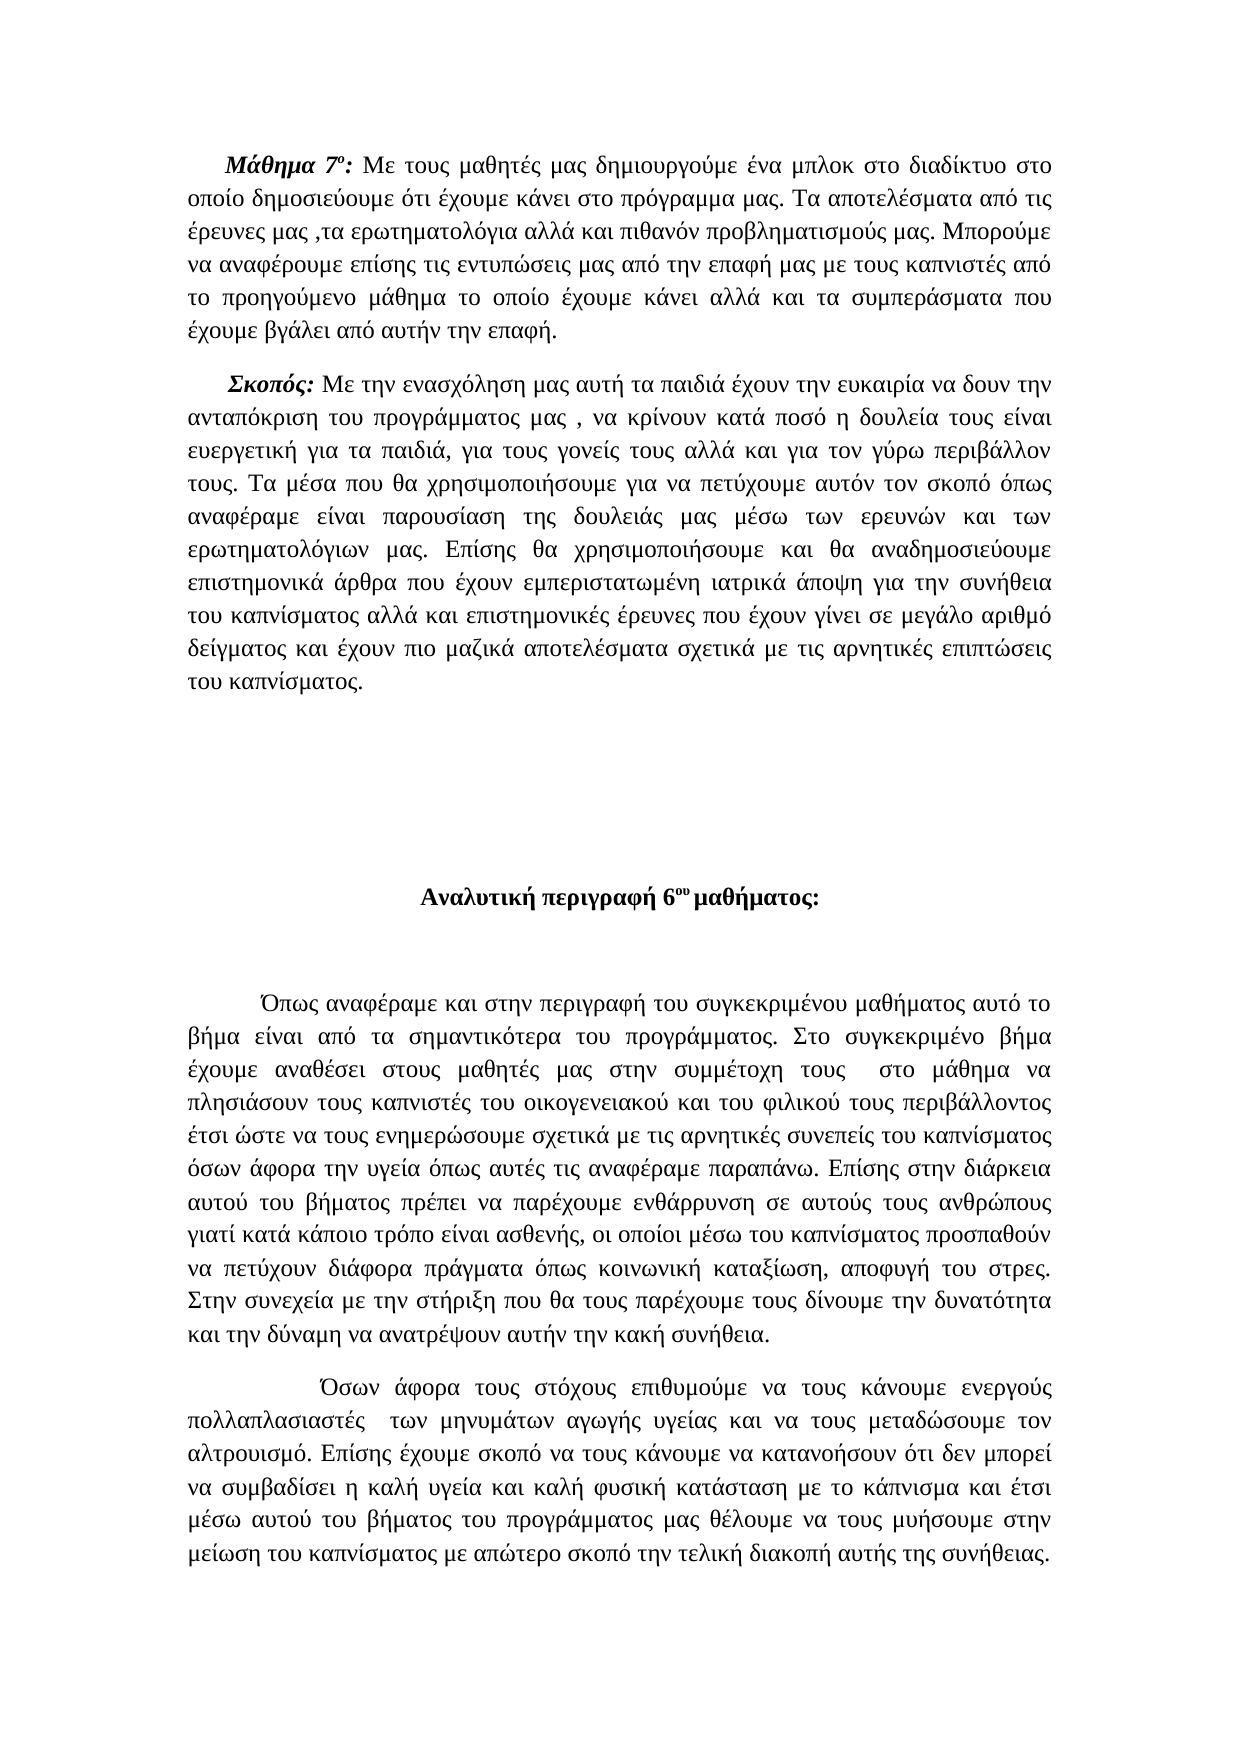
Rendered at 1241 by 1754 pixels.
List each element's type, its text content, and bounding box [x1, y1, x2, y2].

text Σκοπός: Με την ενασχόληση μας αυτή τα παιδιά έχουν την ευκαιρία να δουν την ανταπόκριση του προγράμματος μας , να κρίνουν κατά ποσό η δουλεία τους είναι ευεργετική για τα παιδιά, για τους γονείς τους αλλά και για τον γύρω περιβάλλον τους. Τα μέσα που θα χρησιμοποιήσουμε για να πετύχουμε αυτόν τον σκοπό όπως αναφέραμε είναι παρουσίαση της δουλειάς μας μέσω των ερευνών και των ερωτηματολόγιων μας. Επίσης θα χρησιμοποιήσουμε και θα αναδημοσιεύουμε επιστημονικά άρθρα που έχουν εμπεριστατωμένη ιατρικά άποψη για την συνήθεια του καπνίσματος αλλά και επιστημονικές έρευνες που έχουν γίνει σε μεγάλο αριθμό δείγματος και έχουν πιο μαζικά αποτελέσματα σχετικά με τις αρνητικές επιπτώσεις του καπνίσματος.Τέλος φόρμας [187, 369, 1053, 695]
text Όσων άφορα τους στόχους επιθυμούμε να τους κάνουμε ενεργούς πολλαπλασιαστές των μηνυμάτων αγωγής υγείας και να τους μεταδώσουμε τον αλτρουισμό. Επίσης έχουμε σκοπό να τους κάνουμε να κατανοήσουν ότι δεν μπορεί να συμβαδίσει η καλή υγεία και καλή φυσική κατάσταση με το κάπνισμα και έτσι μέσω αυτού του βήματος του προγράμματος μας θέλουμε να τους μυήσουμε στην μείωση του καπνίσματος με απώτερο σκοπό την τελική διακοπή αυτής της συνήθειας. [187, 1372, 1053, 1566]
text Όπως αναφέραμε και στην περιγραφή του συγκεκριμένου μαθήματος αυτό το βήμα είναι από τα σημαντικότερα του προγράμματος. Στο συγκεκριμένο βήμα έχουμε αναθέσει στους μαθητές μας στην συμμέτοχη τους στο μάθημα να πλησιάσουν τους καπνιστές του οικογενειακού και του φιλικού τους περιβάλλοντος έτσι ώστε να τους ενημερώσουμε σχετικά με τις αρνητικές συνεπείς του καπνίσματος όσων άφορα την υγεία όπως αυτές τις αναφέραμε παραπάνω. Επίσης στην διάρκεια αυτού του βήματος πρέπει να παρέχουμε ενθάρρυνση σε αυτούς τους ανθρώπους γιατί κατά κάποιο τρόπο είναι ασθενής, οι οποίοι μέσω του καπνίσματος προσπαθούν να πετύχουν διάφορα πράγματα όπως κοινωνική καταξίωση, αποφυγή του στρες. Στην συνεχεία με την στήριξη που θα τους παρέχουμε τους δίνουμε την δυνατότητα και την δύναμη να ανατρέψουν αυτήν την κακή συνήθεια. [187, 988, 1053, 1347]
text Αναλυτική περιγραφή 6ου μαθήματος: [187, 882, 1053, 910]
text Μάθημα 7ο: Με τους μαθητές μας δημιουργούμε ένα μπλοκ στο διαδίκτυο στο οποίο δημοσιεύουμε ότι έχουμε κάνει στο πρόγραμμα μας. Τα αποτελέσματα από τις έρευνες μας ,τα ερωτηματολόγια αλλά και πιθανόν προβληματισμούς μας. Μπορούμε να αναφέρουμε επίσης τις εντυπώσεις μας από την επαφή μας με τους καπνιστές από το προηγούμενο μάθημα το οποίο έχουμε κάνει αλλά και τα συμπεράσματα που έχουμε βγάλει από αυτήν την επαφή. [187, 150, 1053, 344]
